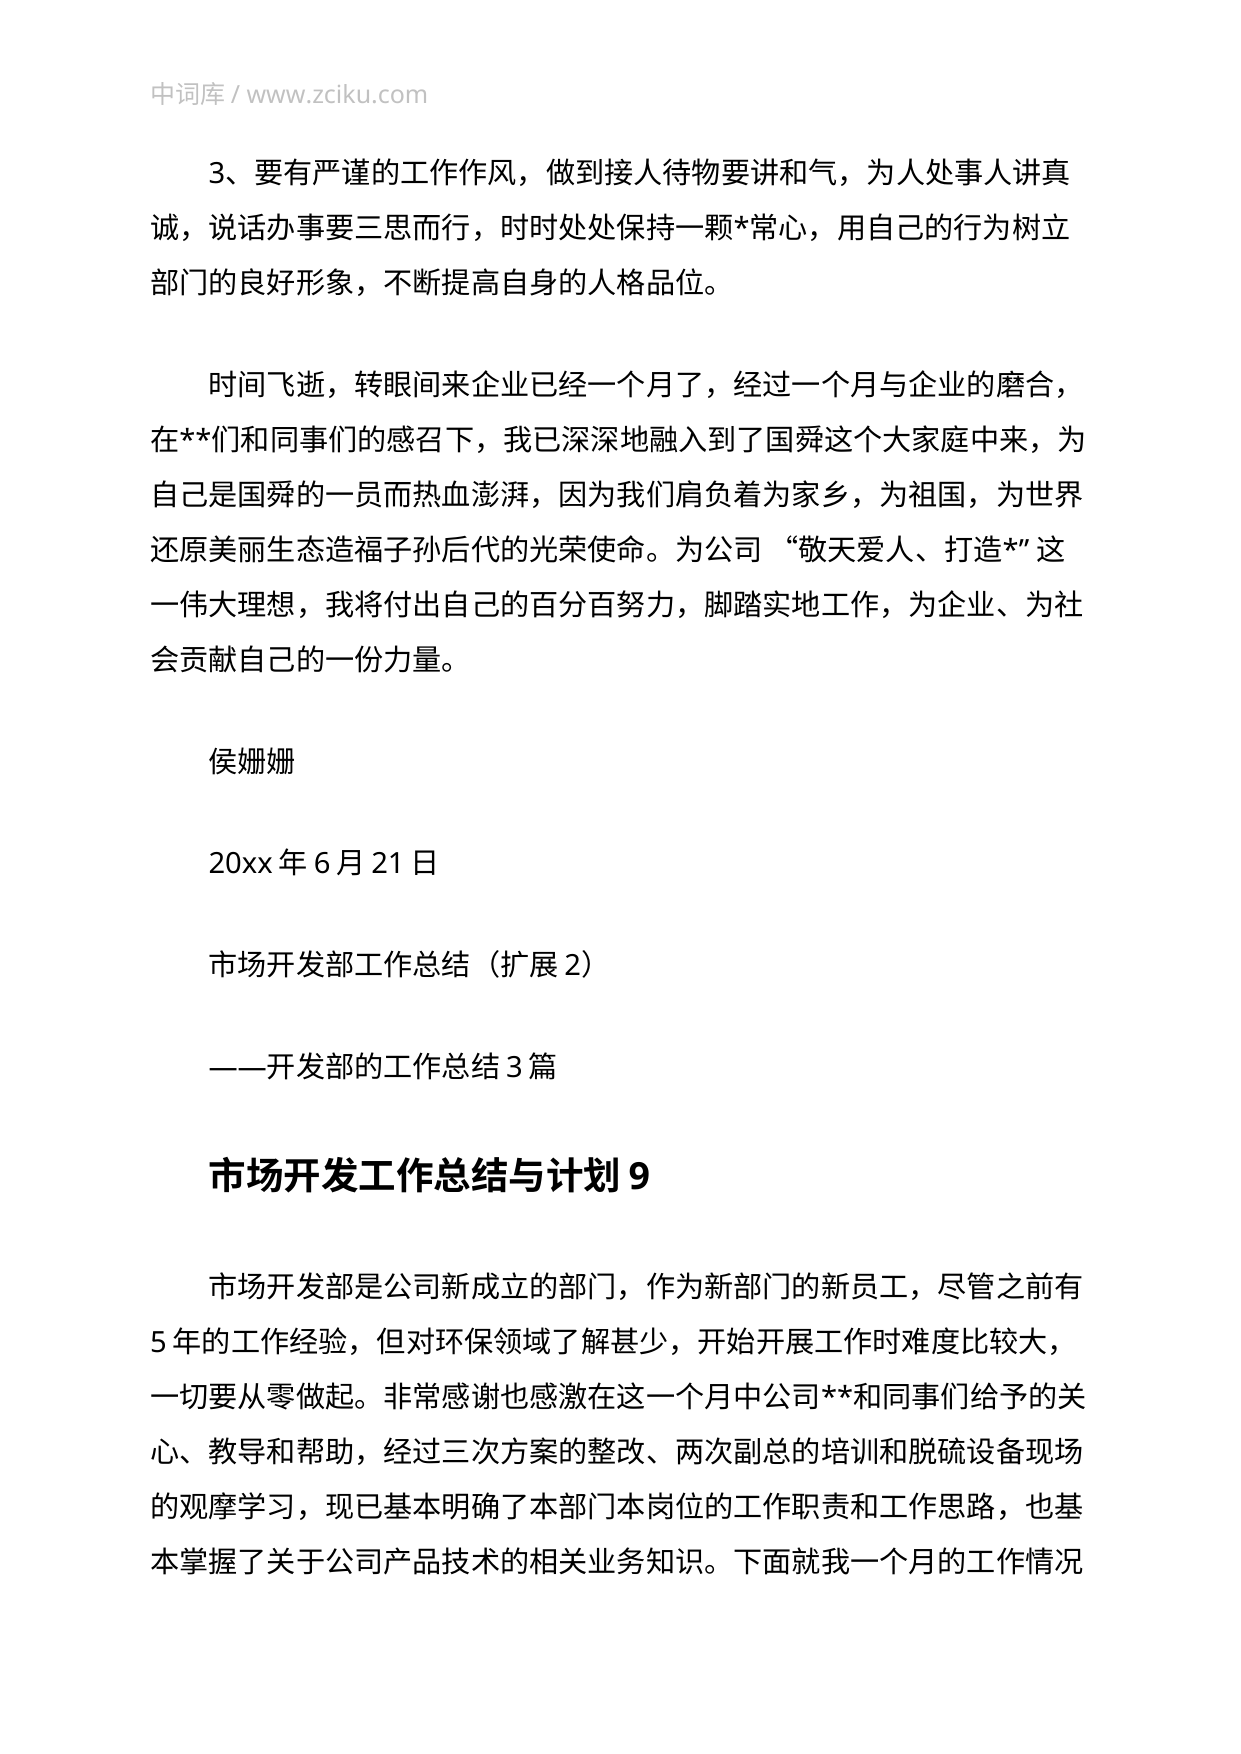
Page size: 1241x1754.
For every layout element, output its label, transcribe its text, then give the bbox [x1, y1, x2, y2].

text 市场开发工作总结与计划9 [150, 1146, 1090, 1200]
text 侯姗姗 [150, 738, 1090, 781]
text 3、要有严谨的工作作风，做到接人待物要讲和气，为人处事人讲真诚，说话办事要三思而行，时时处处保持一颗*常心，用自己的行为树立部门的良好形象，不断提高自身的人格品位。 [150, 150, 1090, 302]
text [150, 1263, 1090, 1581]
text 市场开发部工作总结（扩展2） [150, 942, 1090, 984]
text 时间飞逝，转眼间来企业已经一个月了，经过一个月与企业的磨合，在**们和同事们的感召下，我已深深地融入到了国舜这个大家庭中来，为自己是国舜的一员而热血澎湃，因为我们肩负着为家乡，为祖国，为世界还原美丽生态造福子孙后代的光荣使命。为公司 “敬天爱人、打造*” 这一伟大理想，我将付出自己的百分百努力，脚踏实地工作，为企业、为社会贡献自己的一份力量。 [150, 362, 1090, 679]
text ——开发部的工作总结3篇 [150, 1044, 1090, 1086]
text 20xx年6月21日 [150, 840, 1090, 882]
